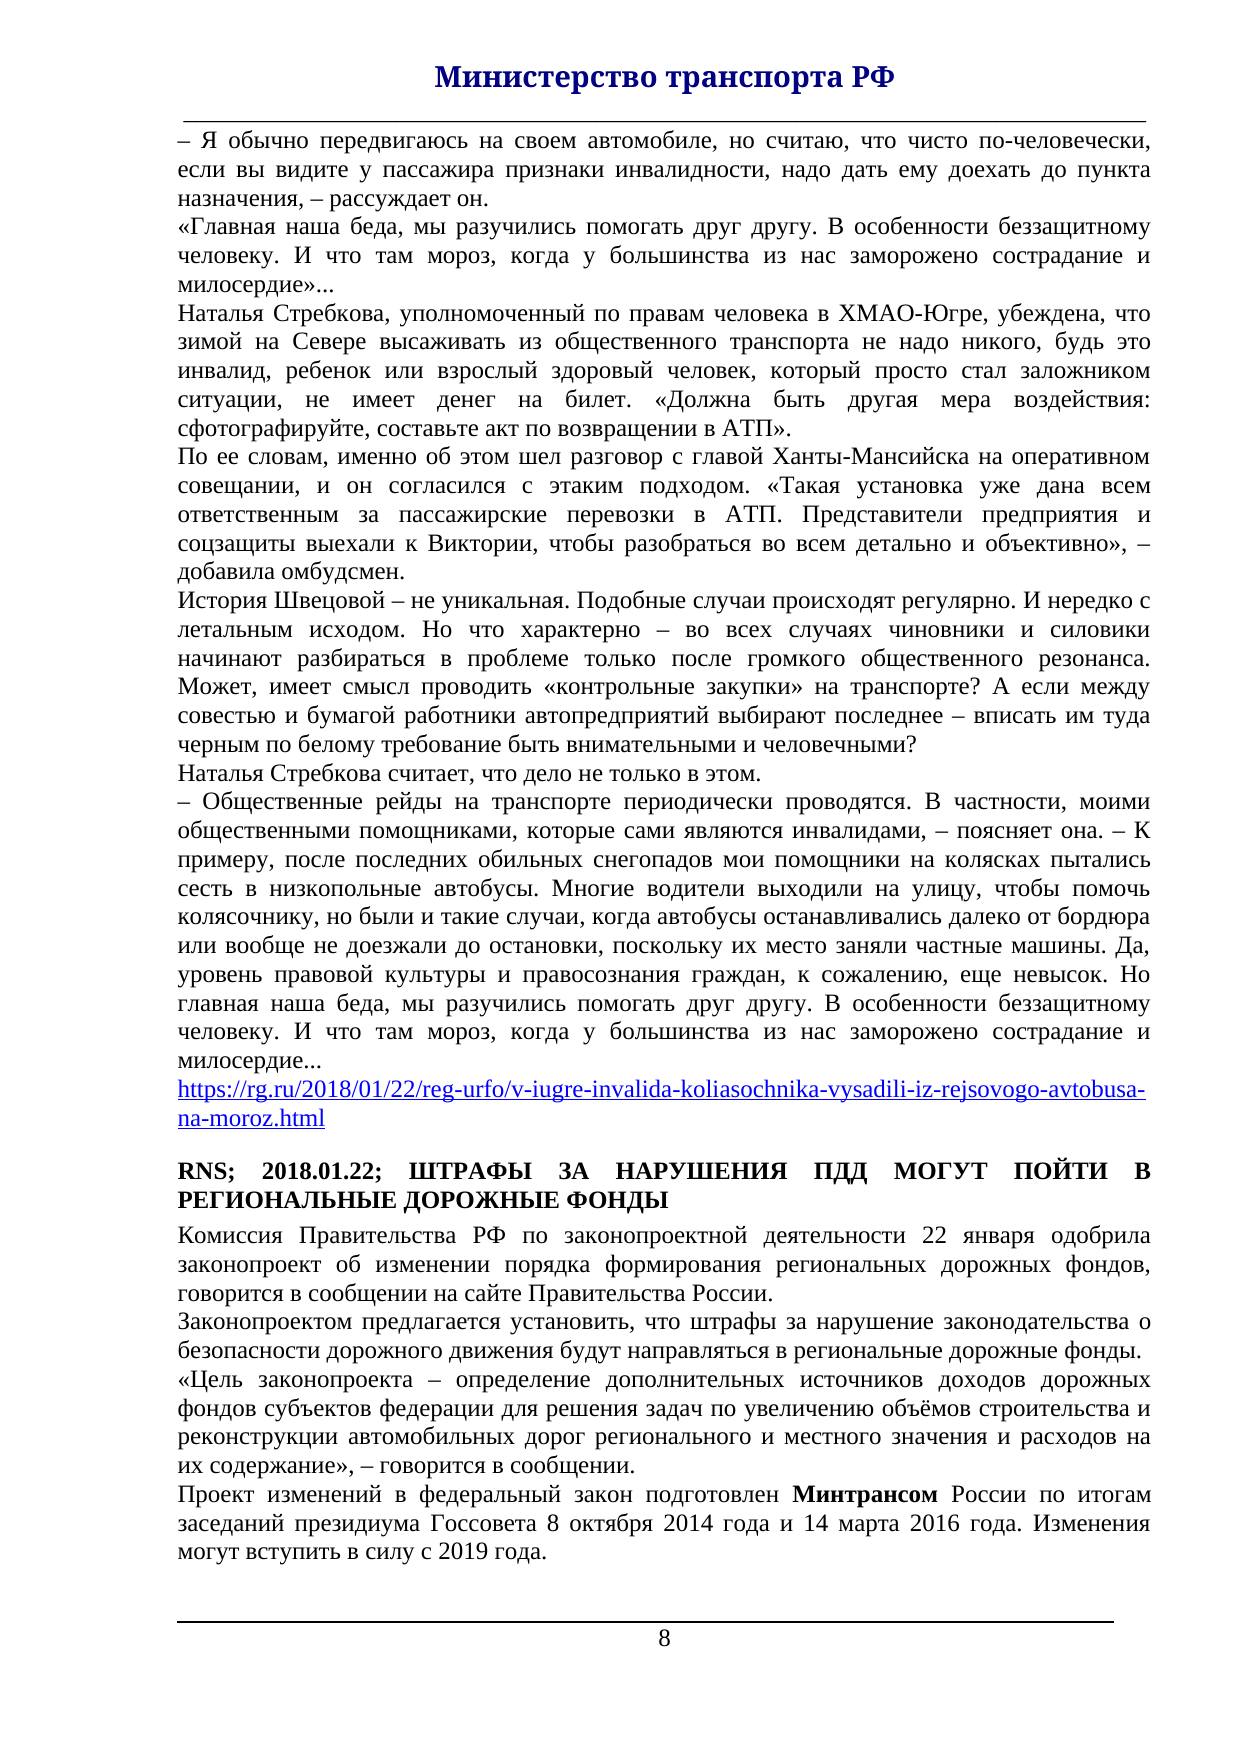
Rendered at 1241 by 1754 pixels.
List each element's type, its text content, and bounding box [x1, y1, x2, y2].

text «Цель законопроекта – определение дополнительных источников доходов дорожных фондов субъектов федерации для решения задач по увеличению объёмов строительства и реконструкции автомобильных дорог регионального и местного значения и расходов на их содержание», – говорится в сообщении. [177, 1364, 1152, 1479]
text – Я обычно передвигаюсь на своем автомобиле, но считаю, что чисто по-человечески, если вы видите у пассажира признаки инвалидности, надо дать ему доехать до пункта назначения, – рассуждает он. [177, 125, 1152, 211]
text Наталья Стребкова, уполномоченный по правам человека в ХМАО-Югре, убеждена, что зимой на Севере высаживать из общественного транспорта не надо никого, будь это инвалид, ребенок или взрослый здоровый человек, который просто стал заложником ситуации, не имеет денег на билет. «Должна быть другая мера воздействия: сфотографируйте, составьте акт по возвращении в АТП». [177, 298, 1152, 441]
text https://rg.ru/2018/01/22/reg-urfo/v-iugre-invalida-koliasochnika-vysadili-iz-rejsovogo-avtobusa-na-moroz.html [177, 1074, 1152, 1131]
text Проект изменений в федеральный закон подготовлен Минтрансом России по итогам заседаний президиума Госсовета 8 октября 2014 года и 14 марта 2016 года. Изменения могут вступить в силу с 2019 года. [177, 1479, 1152, 1565]
text Наталья Стребкова считает, что дело не только в этом. [177, 758, 1152, 786]
text – Общественные рейды на транспорте периодически проводятся. В частности, моими общественными помощниками, которые сами являются инвалидами, – поясняет она. – К примеру, после последних обильных снегопадов мои помощники на колясках пытались сесть в низкопольные автобусы. Многие водители выходили на улицу, чтобы помочь колясочнику, но были и такие случаи, когда автобусы останавливались далеко от бордюра или вообще не доезжали до остановки, поскольку их место заняли частные машины. Да, уровень правовой культуры и правосознания граждан, к сожалению, еще невысок. Но главная наша беда, мы разучились помогать друг другу. В особенности беззащитному человеку. И что там мороз, когда у большинства из нас заморожено сострадание и милосердие... [177, 786, 1152, 1074]
text Комиссия Правительства РФ по законопроектной деятельности 22 января одобрила законопроект об изменении порядка формирования региональных дорожных фондов, говорится в сообщении на сайте Правительства России. [177, 1220, 1152, 1306]
text Законопроектом предлагается установить, что штрафы за нарушение законодательства о безопасности дорожного движения будут направляться в региональные дорожные фонды. [177, 1306, 1152, 1364]
text «Главная наша беда, мы разучились помогать друг другу. В особенности беззащитному человеку. И что там мороз, когда у большинства из нас заморожено сострадание и милосердие»... [177, 211, 1152, 298]
text История Швецовой – не уникальная. Подобные случаи происходят регулярно. И нередко с летальным иcходом. Но что характерно – во всех случаях чиновники и силовики начинают разбираться в проблеме только после громкого общественного резонанса. Может, имеет смысл проводить «контрольные закупки» на транспорте? А если между совестью и бумагой работники автопредприятий выбирают последнее – вписать им туда черным по белому требование быть внимательными и человечными? [177, 585, 1152, 758]
text По ее словам, именно об этом шел разговор с главой Ханты-Мансийска на оперативном совещании, и он согласился с этаким подходом. «Такая установка уже дана всем ответственным за пассажирские перевозки в АТП. Представители предприятия и соцзащиты выехали к Виктории, чтобы разобраться во всем детально и объективно», – добавила омбудсмен. [177, 441, 1152, 585]
subtitle RNS; 2018.01.22; ШТРАФЫ ЗА НАРУШЕНИЯ ПДД МОГУТ ПОЙТИ В РЕГИОНАЛЬНЫЕ ДОРОЖНЫЕ ФОНДЫ [177, 1156, 1152, 1214]
